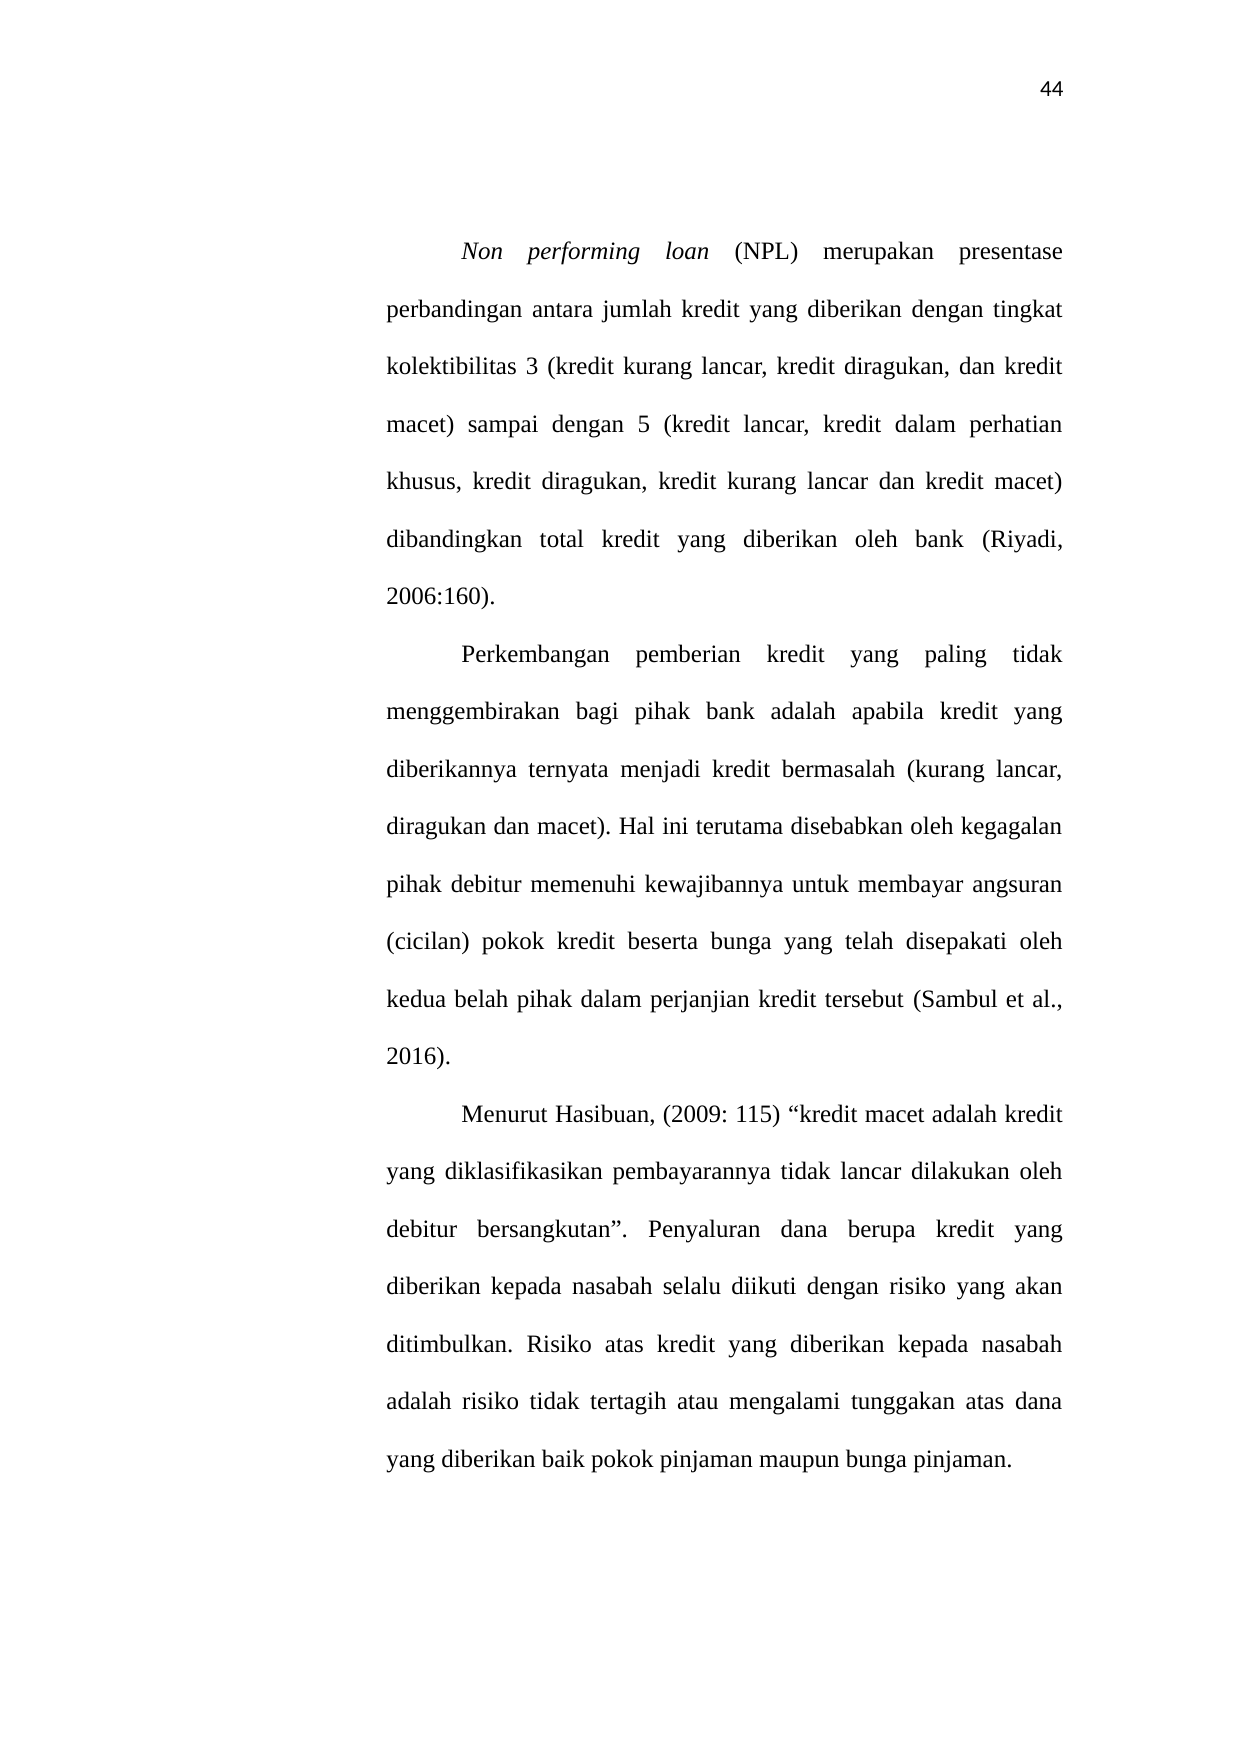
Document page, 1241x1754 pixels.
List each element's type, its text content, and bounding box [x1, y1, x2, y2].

list Non performing loan (NPL) merupakan presentase perbandingan antara jumlah kredit yang diberikan dengan tingkat kolektibilitas 3 (kredit kurang lancar, kredit diragukan, dan kredit macet) sampai dengan 5 (kredit lancar, kredit dalam perhatian khusus, kredit diragukan, kredit kurang lancar dan kredit macet) dibandingkan total kredit yang diberikan oleh bank (Riyadi, 2006:160). [386, 236, 1063, 610]
list Menurut Hasibuan, (2009: 115) “kredit macet adalah kredit yang diklasifikasikan pembayarannya tidak lancar dilakukan oleh debitur bersangkutan”. Penyaluran dana berupa kredit yang diberikan kepada nasabah selalu diikuti dengan risiko yang akan ditimbulkan. Risiko atas kredit yang diberikan kepada nasabah adalah risiko tidak tertagih atau mengalami tunggakan atas dana yang diberikan baik pokok pinjaman maupun bunga pinjaman. [386, 1099, 1063, 1472]
list Perkembangan pemberian kredit yang paling tidak menggembirakan bagi pihak bank adalah apabila kredit yang diberikannya ternyata menjadi kredit bermasalah (kurang lancar, diragukan dan macet). Hal ini terutama disebabkan oleh kegagalan pihak debitur memenuhi kewajibannya untuk membayar angsuran (cicilan) pokok kredit beserta bunga yang telah disepakati oleh kedua belah pihak dalam perjanjian kredit tersebut (Sambul et al., 2016). [386, 639, 1063, 1070]
